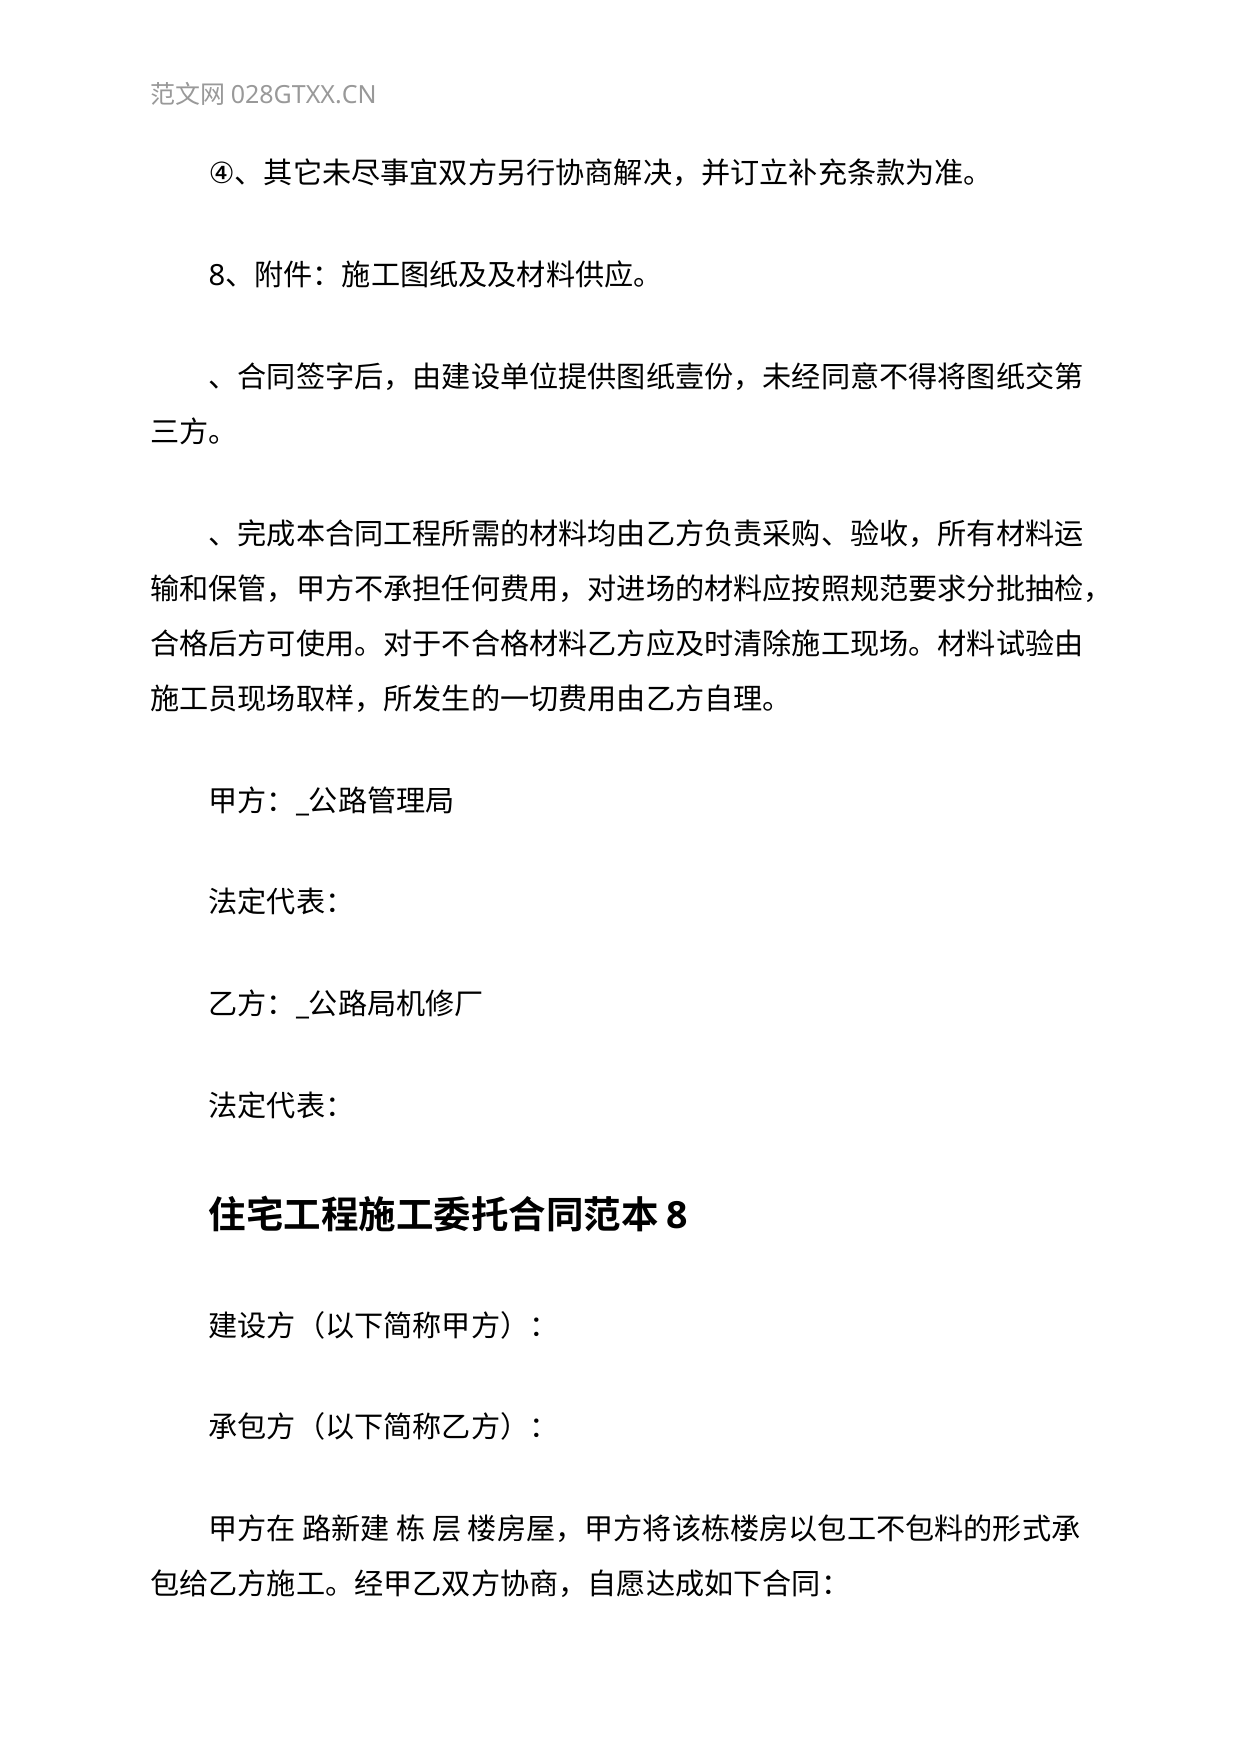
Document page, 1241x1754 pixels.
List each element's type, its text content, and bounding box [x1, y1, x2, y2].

text 乙方：_公路局机修厂 [150, 981, 1090, 1023]
text 住宅工程施工委托合同范本8 [150, 1184, 1090, 1239]
text 、完成本合同工程所需的材料均由乙方负责采购、验收，所有材料运输和保管，甲方不承担任何费用，对进场的材料应按照规范要求分批抽检，合格后方可使用。对于不合格材料乙方应及时清除施工现场。材料试验由施工员现场取样，所发生的一切费用由乙方自理。 [150, 511, 1090, 718]
text 承包方（以下简称乙方）： [150, 1404, 1090, 1446]
text 、合同签字后，由建设单位提供图纸壹份，未经同意不得将图纸交第三方。 [150, 354, 1090, 451]
text 法定代表： [150, 879, 1090, 921]
text 甲方：_公路管理局 [150, 777, 1090, 819]
text 甲方在 路新建 栋 层 楼房屋，甲方将该栋楼房以包工不包料的形式承包给乙方施工。经甲乙双方协商，自愿达成如下合同： [150, 1506, 1090, 1603]
text 8、附件：施工图纸及及材料供应。 [150, 252, 1090, 294]
text 建设方（以下简称甲方）： [150, 1302, 1090, 1344]
text 法定代表： [150, 1083, 1090, 1125]
text ④、其它未尽事宜双方另行协商解决，并订立补充条款为准。 [150, 150, 1090, 192]
